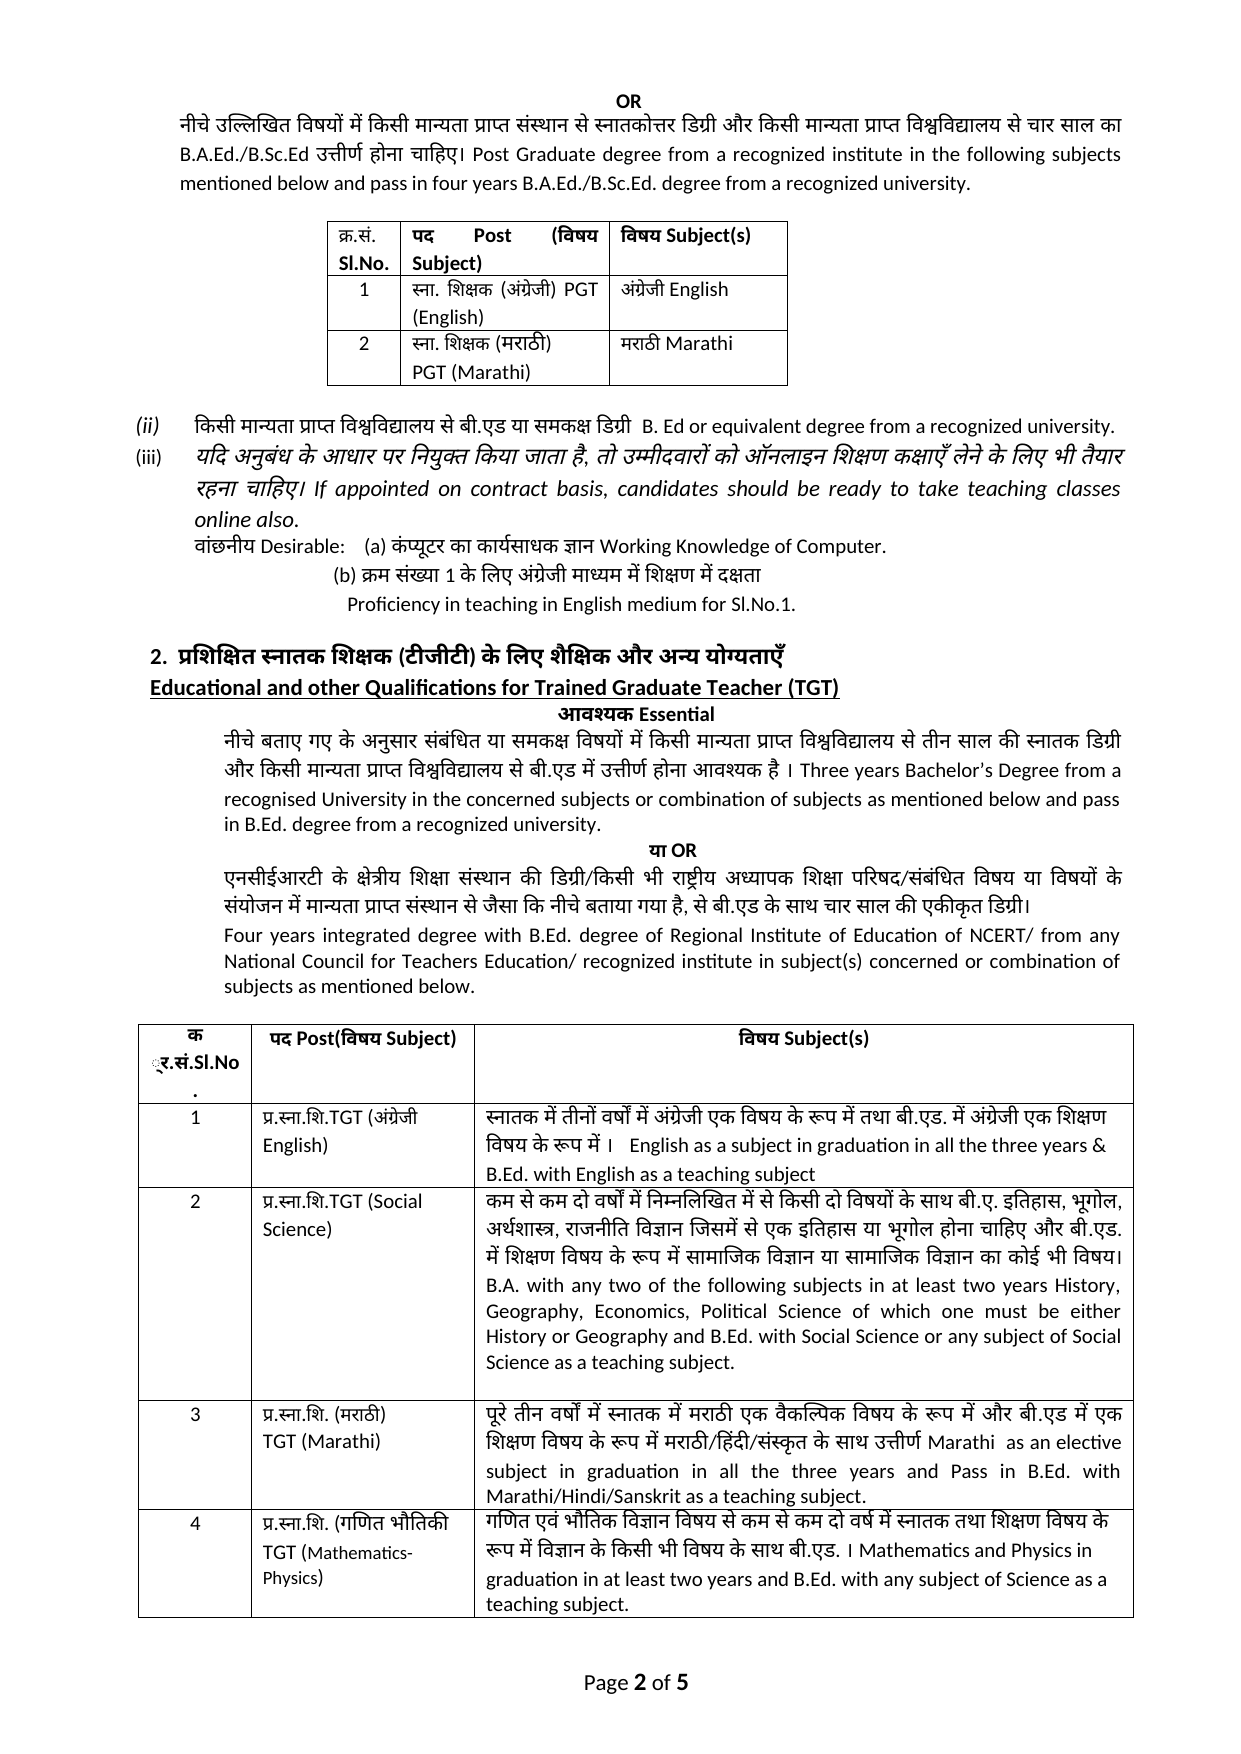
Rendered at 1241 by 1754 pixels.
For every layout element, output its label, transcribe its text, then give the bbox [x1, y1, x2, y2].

table_cell 1 [328, 276, 400, 329]
table_header विषय Subject(s) [610, 222, 787, 275]
table_cell 2 [328, 331, 400, 385]
table_cell प्र.स्ना.शि. (मराठी) TGT (Marathi) [252, 1401, 474, 1509]
table_header पद Post(विषय Subject) [252, 1025, 474, 1103]
text Educational and other Qualifications for Trained Graduate Teacher (TGT) [150, 673, 1122, 701]
text आवश्यक Essential [150, 701, 1122, 730]
table_cell 3 [139, 1401, 251, 1509]
table_cell मराठी Marathi [610, 331, 787, 385]
list Four years integrated degree with B.Ed. degree of Regional Institute of Education of NCERT/ from any National Council for Teachers Education/ recognized institute in subject(s) concerned or combination of subjects as mentioned below. [224, 922, 1122, 999]
table_header विषय Subject(s) [475, 1025, 1133, 1103]
table_cell प्र.स्ना.शि.TGT (अंग्रेजी English) [252, 1104, 474, 1187]
table_cell कम से कम दो वर्षों में निम्नलिखित में से किसी दो विषयों के साथ बी.ए. इतिहास, भूगोल, अर्थशास्त्र, राजनीति विज्ञान जिसमें से एक इतिहास या भूगोल होना चाहिए और बी.एड. में शिक्षण विषय के रूप में सामाजिक विज्ञान या सामाजिक विज्ञान का कोई भी विषय। B.A. with any two of the following subjects in at least two years History, Geography, Economics, Political Science of which one must be either History or Geography and B.Ed. with Social Science or any subject of Social Science as a teaching subject. [475, 1188, 1133, 1400]
table_cell 2 [139, 1188, 251, 1400]
list वांछनीय Desirable: (a) कंप्यूटर का कार्यसाधक ज्ञान Working Knowledge of Computer. [194, 533, 1122, 562]
table_cell प्र.स्ना.शि. (गणित भौतिकी TGT (Mathematics-Physics) [252, 1510, 474, 1617]
list यदि अनुबंध के आधार पर नियुक्त किया जाता है, तो उम्मीदवारों को ऑनलाइन शिक्षण कक्षाएँ लेने के लिए भी तैयार रहना चाहिए। If appointed on contract basis, candidates should be ready to take teaching classes online also. [135, 442, 1122, 533]
table_cell स्ना. शिक्षक (मराठी) PGT (Marathi) [401, 331, 609, 385]
table_header पद Post (विषय Subject) [401, 222, 609, 275]
list नीचे उल्लिखित विषयों में किसी मान्यता प्राप्त संस्थान से स्नातकोत्तर डिग्री और किसी मान्यता प्राप्त विश्वविद्यालय से चार साल का B.A.Ed./B.Sc.Ed उत्तीर्ण होना चाहिए। Post Graduate degree from a recognized institute in the following subjects mentioned below and pass in four years B.A.Ed./B.Sc.Ed. degree from a recognized university. [179, 114, 1122, 195]
text 2. प्रशिक्षित स्नातक शिक्षक (टीजीटी) के लिए शैक्षिक और अन्य योग्यताएँ [150, 642, 1122, 673]
table_cell अंग्रेजी English [610, 276, 787, 329]
text (b) क्रम संख्या 1 के लिए अंग्रेजी माध्यम में शिक्षण में दक्षता [225, 562, 1122, 591]
table_cell 1 [139, 1104, 251, 1187]
text Proficiency in teaching in English medium for Sl.No.1. [225, 591, 1122, 616]
list OR [135, 89, 1122, 114]
table_header क्र.सं. Sl.No. [328, 222, 400, 275]
table_header क्र.सं.Sl.No. [139, 1025, 251, 1103]
list नीचे बताए गए के अनुसार संबंधित या समकक्ष विषयों में किसी मान्यता प्राप्त विश्वविद्यालय से तीन साल की स्नातक डिग्री और किसी मान्यता प्राप्त विश्वविद्यालय से बी.एड में उत्तीर्ण होना आवश्यक है । Three years Bachelor’s Degree from a recognised University in the concerned subjects or combination of subjects as mentioned below and pass in B.Ed. degree from a recognized university. [224, 730, 1122, 837]
table_cell स्नातक में तीनों वर्षों में अंग्रेजी एक विषय के रूप में तथा बी.एड. में अंग्रेजी एक शिक्षण विषय के रूप में । English as a subject in graduation in all the three years & B.Ed. with English as a teaching subject [475, 1104, 1133, 1187]
table_cell स्ना. शिक्षक (अंग्रेजी) PGT (English) [401, 276, 609, 329]
table_cell गणित एवं भौतिक विज्ञान विषय से कम से कम दो वर्ष में स्नातक तथा शिक्षण विषय के रूप में विज्ञान के किसी भी विषय के साथ बी.एड. । Mathematics and Physics in graduation in at least two years and B.Ed. with any subject of Science as a teaching subject. [475, 1510, 1133, 1617]
table_cell प्र.स्ना.शि.TGT (Social Science) [252, 1188, 474, 1400]
table_cell 4 [139, 1510, 251, 1617]
table_cell पूरे तीन वर्षों में स्नातक में मराठी एक वैकल्पिक विषय के रूप में और बी.एड में एक शिक्षण विषय के रूप में मराठी/हिंदी/संस्कृत के साथ उत्तीर्ण Marathi as an elective subject in graduation in all the three years and Pass in B.Ed. with Marathi/Hindi/Sanskrit as a teaching subject. [475, 1401, 1133, 1509]
list एनसीईआरटी के क्षेत्रीय शिक्षा संस्थान की डिग्री/किसी भी राष्ट्रीय अध्यापक शिक्षा परिषद/संबंधित विषय या विषयों के संयोजन में मान्यता प्राप्त संस्थान से जैसा कि नीचे बताया गया है, से बी.एड के साथ चार साल की एकीकृत डिग्री। [224, 865, 1122, 922]
list किसी मान्यता प्राप्त विश्वविद्यालय से बी.एड या समकक्ष डिग्री B. Ed or equivalent degree from a recognized university. [135, 411, 1122, 442]
list या OR [224, 837, 1122, 865]
